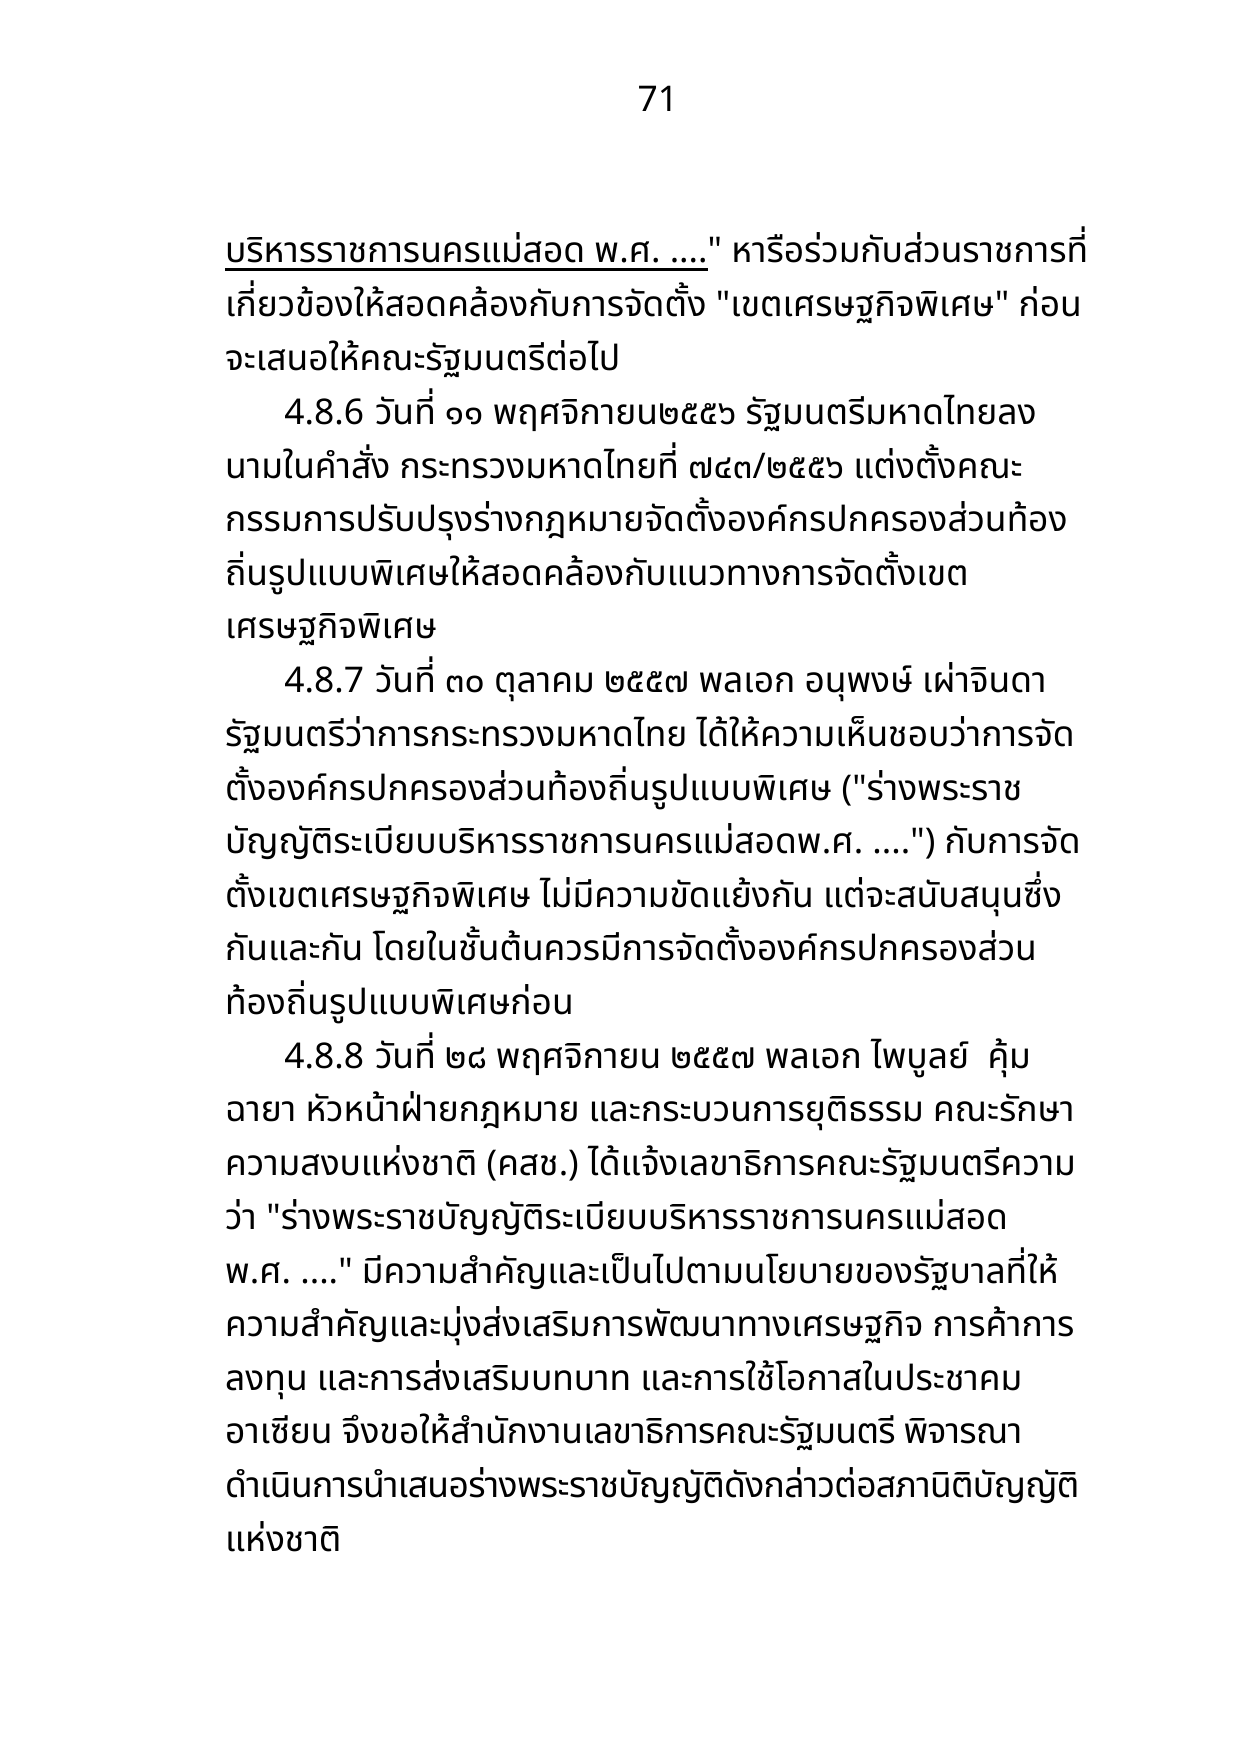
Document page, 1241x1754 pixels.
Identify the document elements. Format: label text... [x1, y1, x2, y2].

text 4.8.7 วันที่ ๓๐ ตุลาคม ๒๕๕๗ พลเอก อนุพงษ์ เผ่าจินดา รัฐมนตรีว่าการกระทรวงมหาดไทย ได้ให้ความเห็นชอบว่าการจัดตั้งองค์กรปกครองส่วนท้องถิ่นรูปแบบพิเศษ ("ร่างพระราชบัญญัติระเบียบบริหารราชการนครแม่สอดพ.ศ. ....") กับการจัดตั้งเขตเศรษฐกิจพิเศษ ไม่มีความขัดแย้งกัน แต่จะสนับสนุนซึ่งกันและกัน โดยในชั้นต้นควรมีการจัดตั้งองค์กรปกครองส่วนท้องถิ่นรูปแบบพิเศษก่อน [225, 654, 1090, 1030]
text 4.8.8 วันที่ ๒๘ พฤศจิกายน ๒๕๕๗ พลเอก ไพบูลย์ คุ้มฉายา หัวหน้าฝ่ายกฎหมาย และกระบวนการยุติธรรม คณะรักษาความสงบแห่งชาติ (คสช.) ได้แจ้งเลขาธิการคณะรัฐมนตรีความว่า "ร่างพระราชบัญญัติระเบียบบริหารราชการนครแม่สอดพ.ศ. ...." มีความสำคัญและเป็นไปตามนโยบายของรัฐบาลที่ให้ความสำคัญและมุ่งส่งเสริมการพัฒนาทางเศรษฐกิจ การค้าการลงทุน และการส่งเสริมบทบาท และการใช้โอกาสในประชาคมอาเซียน จึงขอให้สำนักงานเลขาธิการคณะรัฐมนตรี พิจารณาดำเนินการนำเสนอร่างพระราชบัญญัติดังกล่าวต่อสภานิติบัญญัติแห่งชาติ [225, 1030, 1090, 1567]
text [225, 225, 1090, 386]
text 4.8.6 วันที่ ๑๑ พฤศจิกายน๒๕๕๖ รัฐมนตรีมหาดไทยลงนามในคำสั่ง กระทรวงมหาดไทยที่ ๗๔๓/๒๕๕๖ แต่งตั้งคณะกรรมการปรับปรุงร่างกฎหมายจัดตั้งองค์กรปกครองส่วนท้องถิ่นรูปแบบพิเศษให้สอดคล้องกับแนวทางการจัดตั้งเขตเศรษฐกิจพิเศษ [225, 386, 1090, 654]
